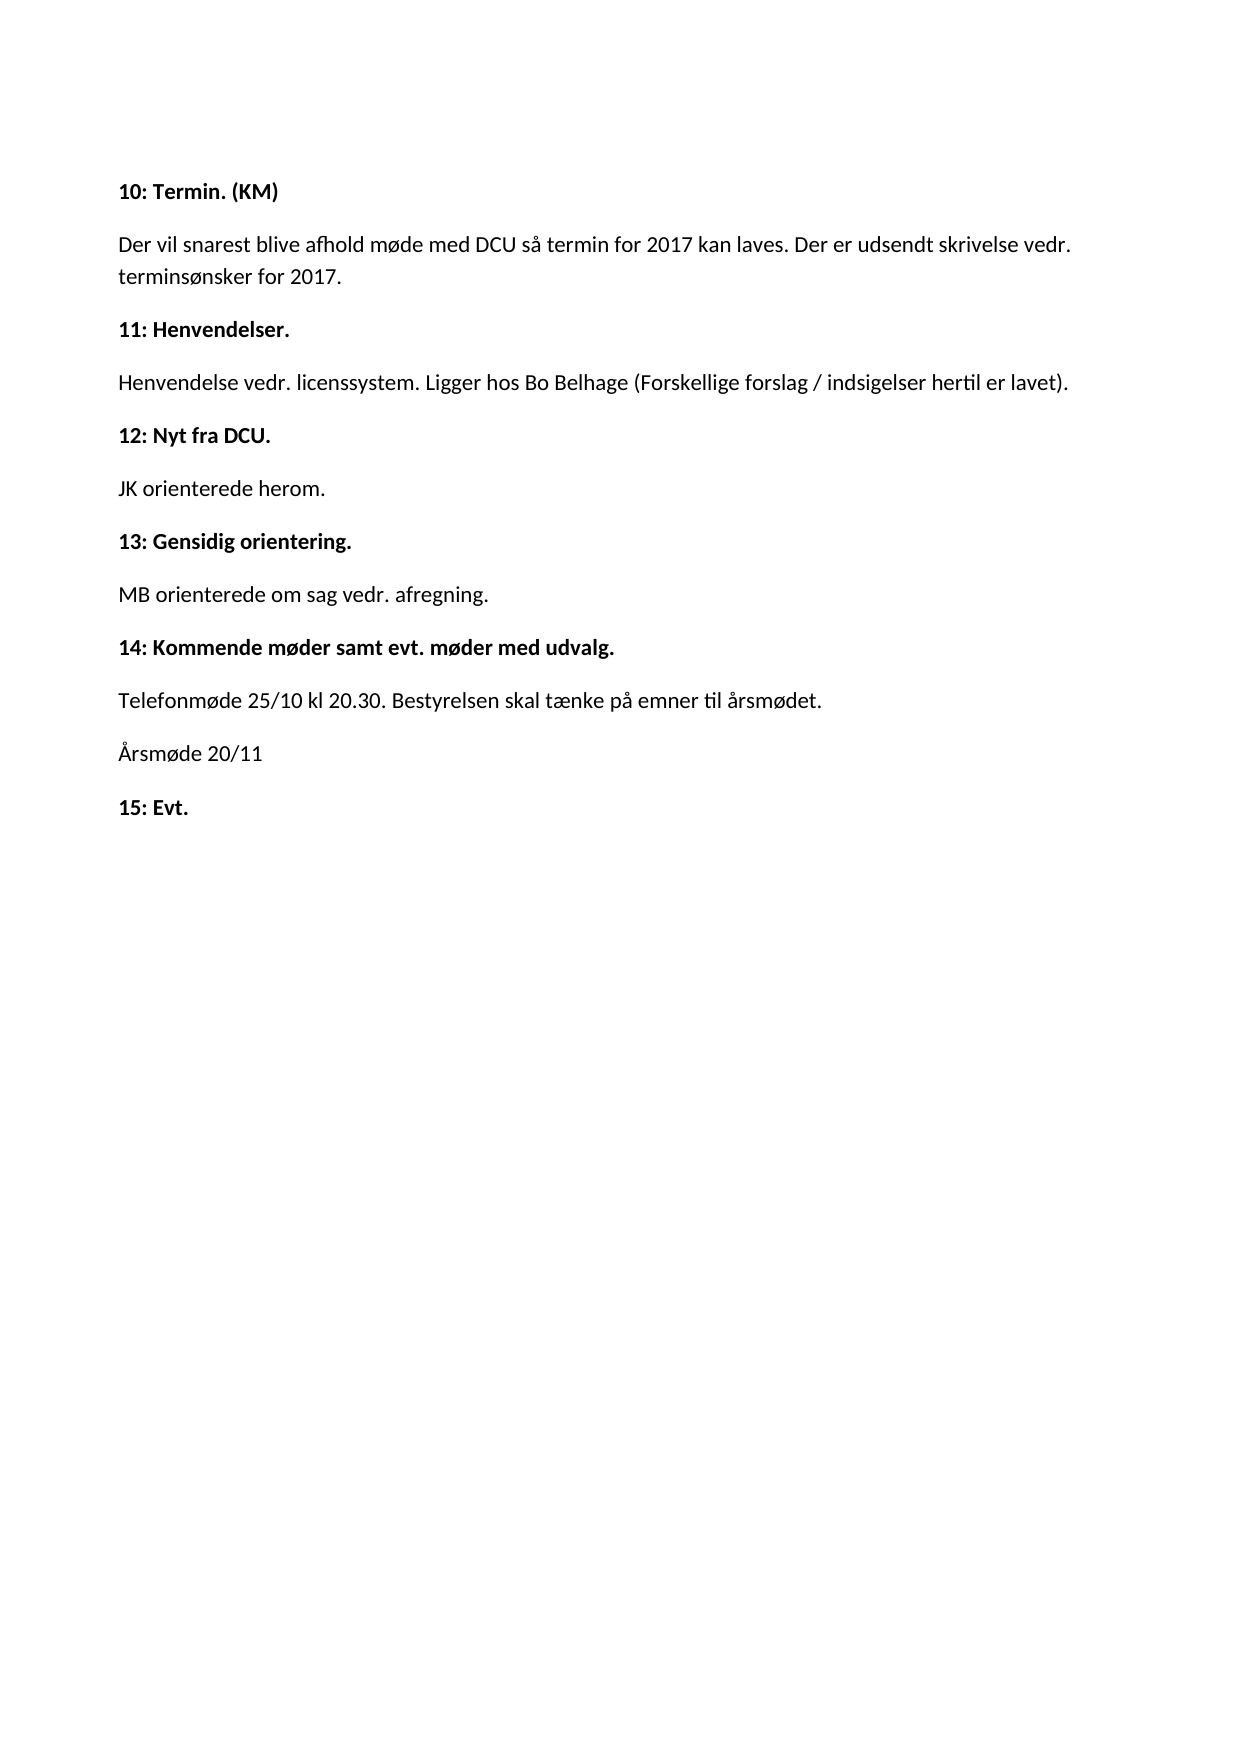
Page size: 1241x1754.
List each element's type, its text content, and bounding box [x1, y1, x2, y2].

text 11: Henvendelser. [118, 315, 1122, 343]
text 10: Termin. (KM) [118, 177, 1122, 205]
text 14: Kommende møder samt evt. møder med udvalg. [118, 633, 1122, 662]
text Der vil snarest blive afhold møde med DCU så termin for 2017 kan laves. Der er udsendt skrivelse vedr. terminsønsker for 2017. [118, 230, 1122, 290]
text 13: Gensidig orientering. [118, 527, 1122, 556]
text Årsmøde 20/11 [118, 739, 1122, 768]
text Henvendelse vedr. licenssystem. Ligger hos Bo Belhage (Forskellige forslag / indsigelser hertil er lavet). [118, 368, 1122, 396]
text MB orienterede om sag vedr. afregning. [118, 581, 1122, 608]
text 15: Evt. [118, 793, 1122, 821]
text JK orienterede herom. [118, 474, 1122, 502]
text 12: Nyt fra DCU. [118, 421, 1122, 449]
text Telefonmøde 25/10 kl 20.30. Bestyrelsen skal tænke på emner til årsmødet. [118, 687, 1122, 714]
